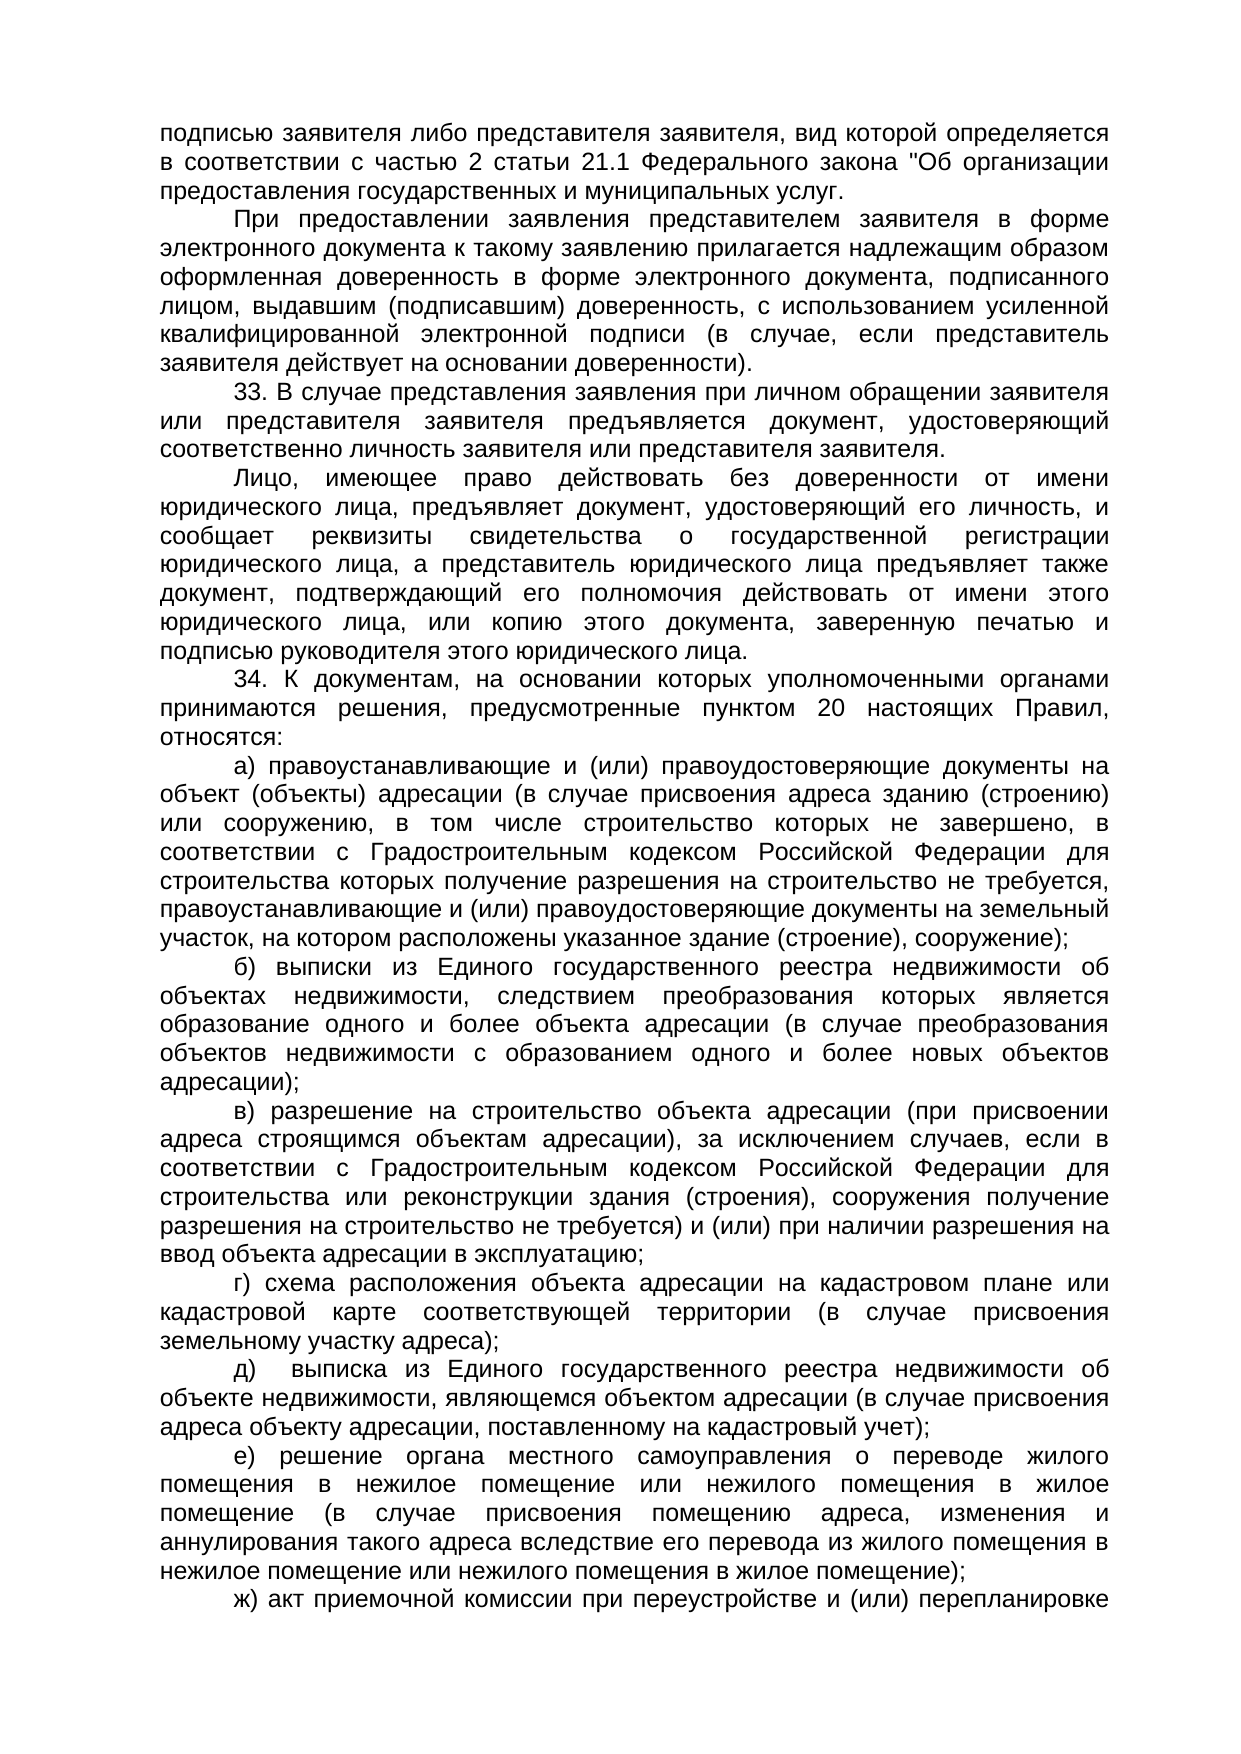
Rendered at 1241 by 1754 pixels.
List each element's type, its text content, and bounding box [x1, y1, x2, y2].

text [159, 1584, 1110, 1613]
text а) правоустанавливающие и (или) правоудостоверяющие документы на объект (объекты) адресации (в случае присвоения адреса зданию (строению) или сооружению, в том числе строительство которых не завершено, в соответствии с Градостроительным кодексом Российской Федерации для строительства которых получение разрешения на строительство не требуется, правоустанавливающие и (или) правоудостоверяющие документы на земельный участок, на котором расположены указанное здание (строение), сооружение); [159, 751, 1110, 952]
text б) выписки из Единого государственного реестра недвижимости об объектах недвижимости, следствием преобразования которых является образование одного и более объекта адресации (в случае преобразования объектов недвижимости с образованием одного и более новых объектов адресации); [159, 952, 1110, 1096]
text 33. В случае представления заявления при личном обращении заявителя или представителя заявителя предъявляется документ, удостоверяющий соответственно личность заявителя или представителя заявителя. [159, 377, 1110, 463]
text Лицо, имеющее право действовать без доверенности от имени юридического лица, предъявляет документ, удостоверяющий его личность, и сообщает реквизиты свидетельства о государственной регистрации юридического лица, а представитель юридического лица предъявляет также документ, подтверждающий его полномочия действовать от имени этого юридического лица, или копию этого документа, заверенную печатью и подписью руководителя этого юридического лица. [159, 463, 1110, 664]
text 34. К документам, на основании которых уполномоченными органами принимаются решения, предусмотренные пунктом 20 настоящих Правил, относятся: [159, 664, 1110, 751]
text При предоставлении заявления представителем заявителя в форме электронного документа к такому заявлению прилагается надлежащим образом оформленная доверенность в форме электронного документа, подписанного лицом, выдавшим (подписавшим) доверенность, с использованием усиленной квалифицированной электронной подписи (в случае, если представитель заявителя действует на основании доверенности). [159, 204, 1110, 377]
text д) выписка из Единого государственного реестра недвижимости об объекте недвижимости, являющемся объектом адресации (в случае присвоения адреса объекту адресации, поставленному на кадастровый учет); [159, 1354, 1110, 1441]
text г) схема расположения объекта адресации на кадастровом плане или кадастровой карте соответствующей территории (в случае присвоения земельному участку адреса); [159, 1268, 1110, 1354]
text е) решение органа местного самоуправления о переводе жилого помещения в нежилое помещение или нежилого помещения в жилое помещение (в случае присвоения помещению адреса, изменения и аннулирования такого адреса вследствие его перевода из жилого помещения в нежилое помещение или нежилого помещения в жилое помещение); [159, 1441, 1110, 1584]
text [159, 118, 1110, 204]
text в) разрешение на строительство объекта адресации (при присвоении адреса строящимся объектам адресации), за исключением случаев, если в соответствии с Градостроительным кодексом Российской Федерации для строительства или реконструкции здания (строения), сооружения получение разрешения на строительство не требуется) и (или) при наличии разрешения на ввод объекта адресации в эксплуатацию; [159, 1096, 1110, 1268]
